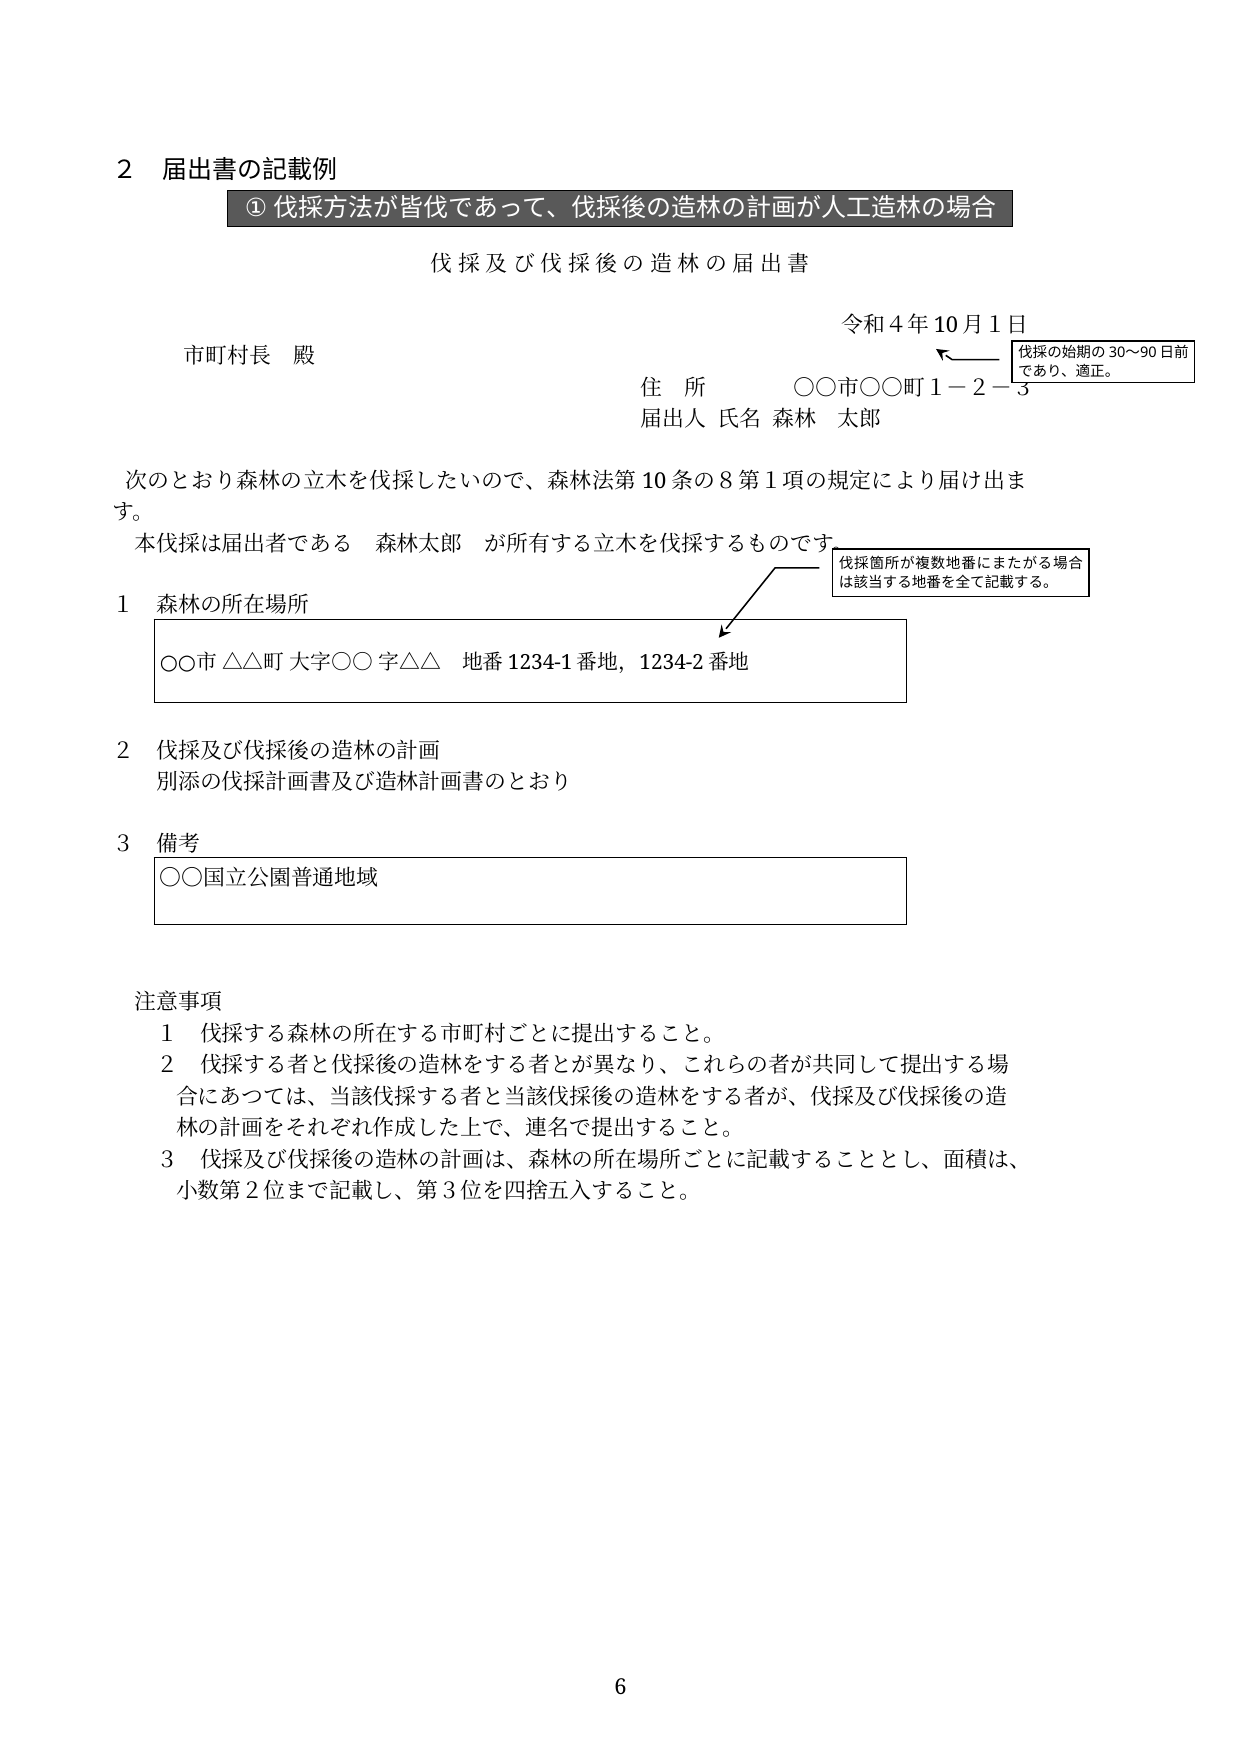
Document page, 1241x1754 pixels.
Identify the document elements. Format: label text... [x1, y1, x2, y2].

text 注意事項 [134, 984, 1128, 1016]
subtitle ２ 届出書の記載例 [112, 150, 1128, 186]
text １ 森林の所在場所 [737, 587, 1128, 618]
text ３ 備考 [112, 826, 1128, 857]
text １ 森林の所在場所 [112, 587, 757, 618]
text ２ 伐採する者と伐採後の造林をする者とが異なり、これらの者が共同して提出する場合にあつては、当該伐採する者と当該伐採後の造林をする者が、伐採及び伐採後の造林の計画をそれぞれ作成した上で、連名で提出すること。 [156, 1047, 1028, 1142]
table_header ○○市 △△町 大字○○ 字△△ 地番1234-1番地，1234-2番地 [155, 620, 906, 702]
text 届出人 氏名 森林 太郎 [487, 402, 1128, 433]
text 令和４年10月１日 [112, 307, 1028, 339]
text 住 所 ○○市○○町１－２－３ [487, 370, 1102, 402]
text 別添の伐採計画書及び造林計画書のとおり [112, 764, 1128, 796]
text 本伐採は届出者である 森林太郎 が所有する立木を伐採するものです。 [112, 526, 1043, 557]
text 次のとおり森林の立木を伐採したいので、森林法第10条の８第１項の規定により届け出ます。 [112, 463, 1028, 526]
text 市町村長 殿 [112, 339, 1128, 370]
text １ 伐採する森林の所在する市町村ごとに提出すること。 [156, 1016, 1128, 1047]
text 伐 採 及 び 伐 採 後 の 造 林 の 届 出 書 [112, 246, 1128, 277]
text ３ 伐採及び伐採後の造林の計画は、森林の所在場所ごとに記載することとし、面積は、小数第２位まで記載し、第３位を四捨五入すること。 [156, 1142, 1013, 1205]
table_header 〇〇国立公園普通地域 [155, 858, 906, 924]
text ２ 伐採及び伐採後の造林の計画 [112, 733, 1128, 764]
